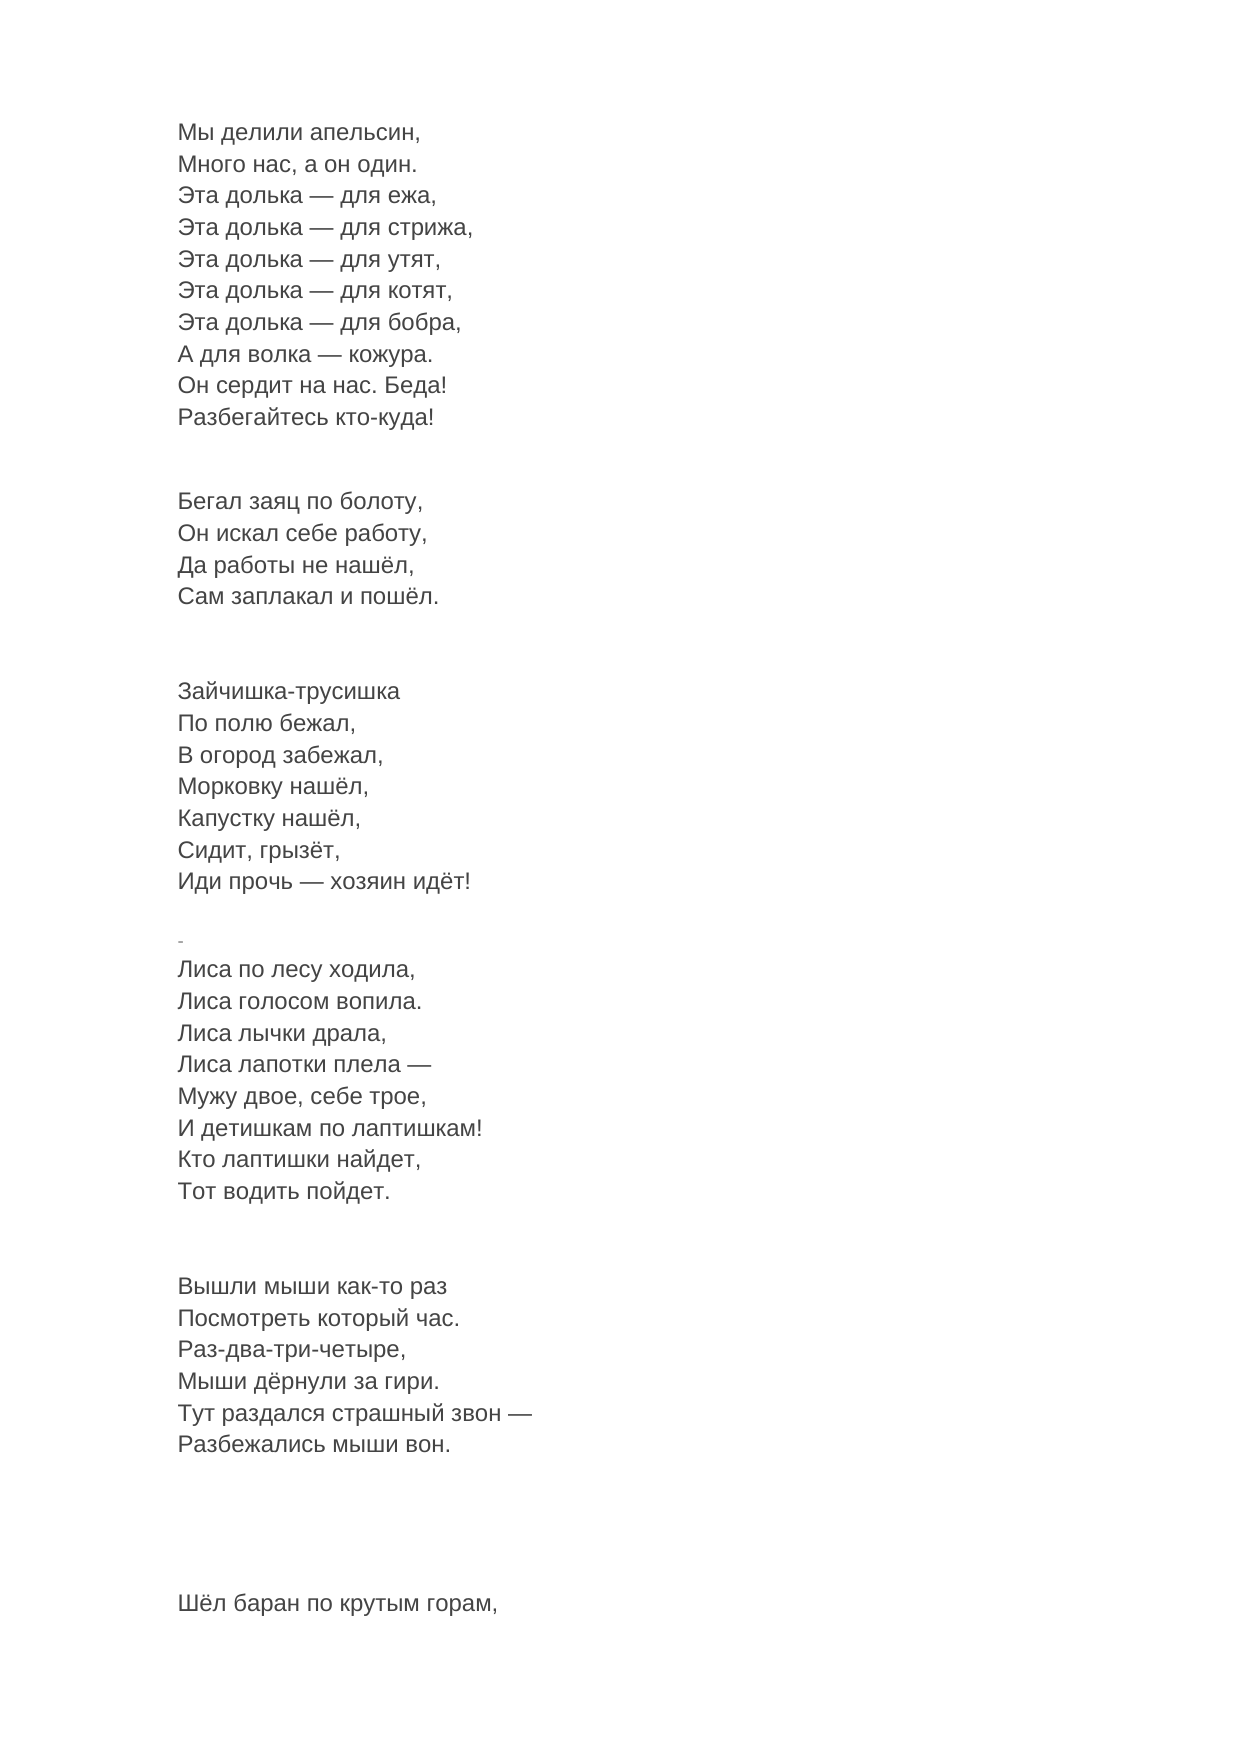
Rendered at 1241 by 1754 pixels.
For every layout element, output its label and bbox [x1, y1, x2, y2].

text [177, 456, 1152, 1616]
text [177, 118, 1152, 431]
